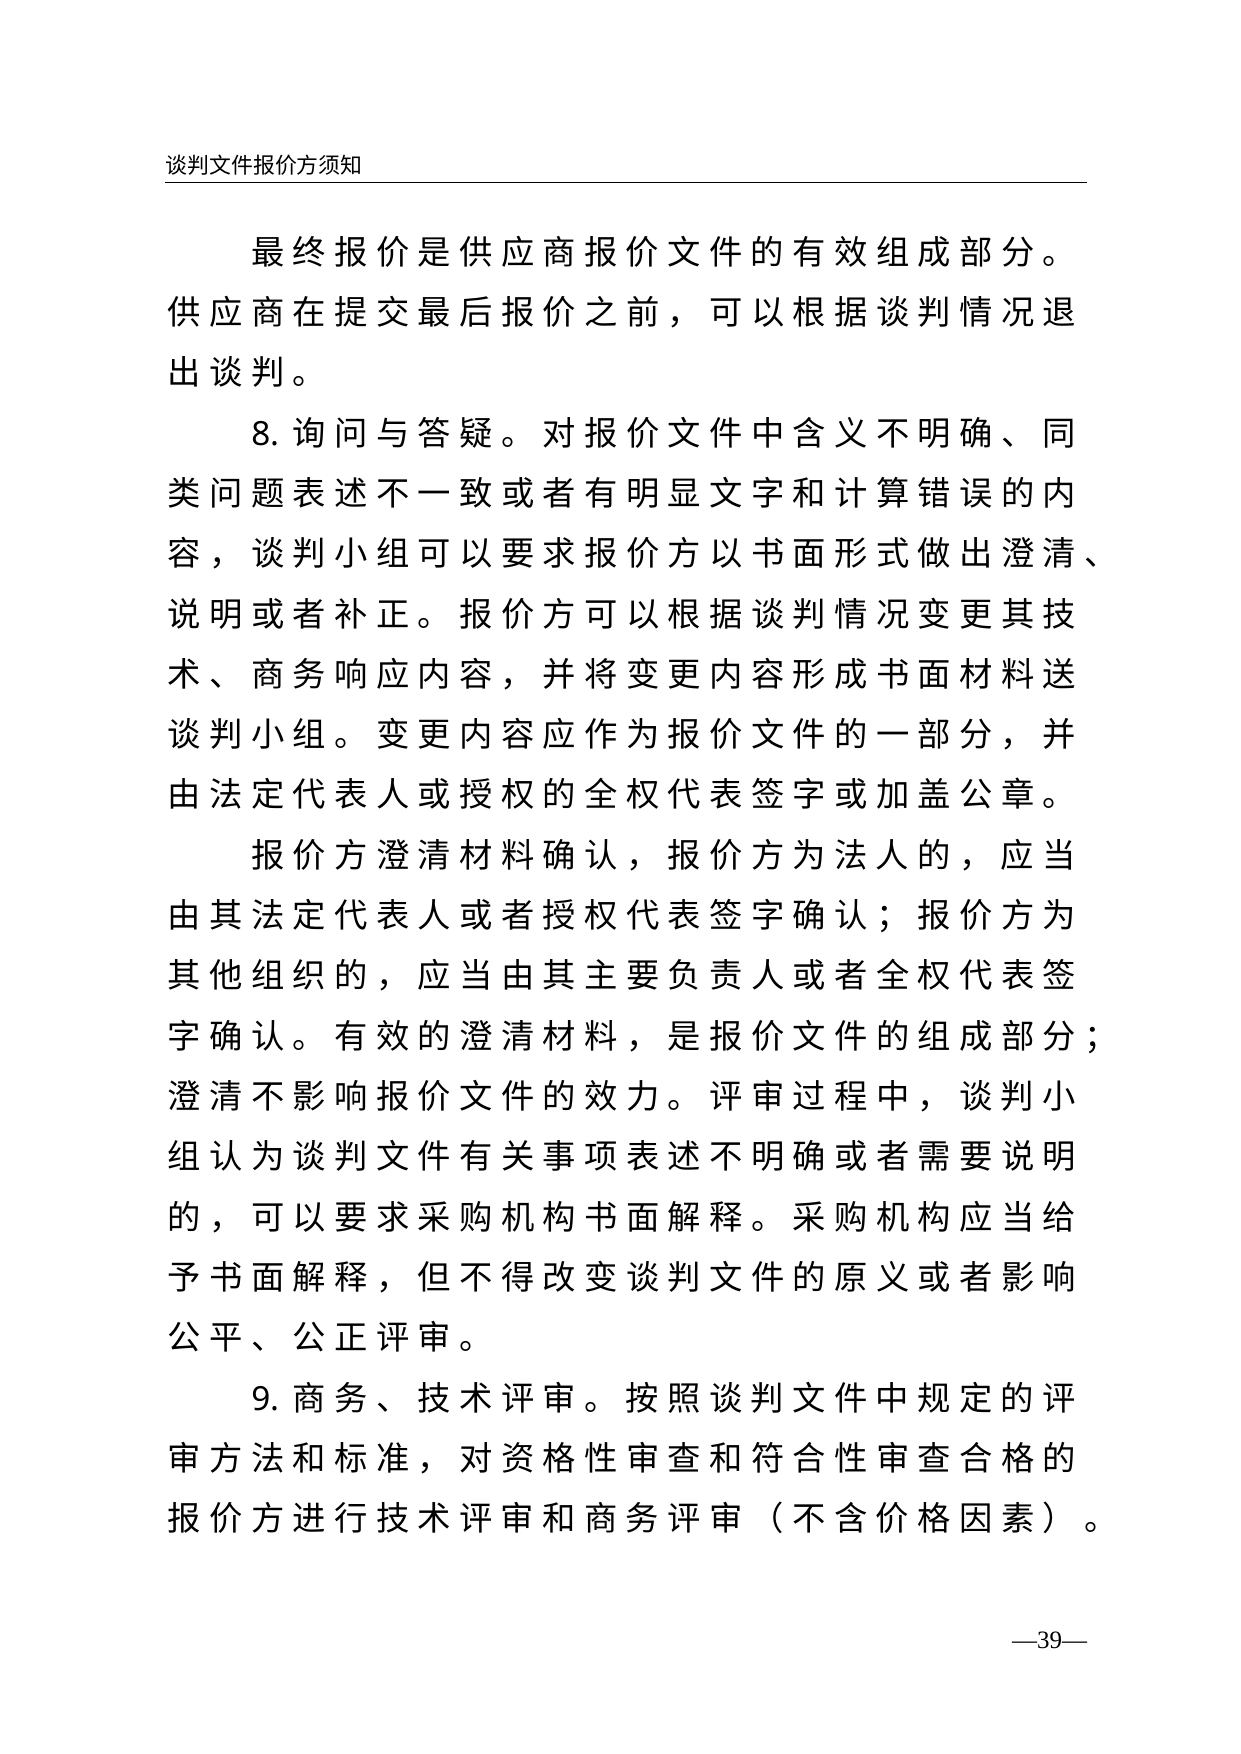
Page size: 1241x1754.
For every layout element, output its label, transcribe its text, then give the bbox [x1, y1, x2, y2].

text 9.商务、技术评审。按照谈判文件中规定的评审方法和标准，对资格性审查和符合性审查合格的报价方进行技术评审和商务评审（不含价格因素）。 [168, 1365, 1084, 1546]
text 报价方澄清材料确认，报价方为法人的，应当由其法定代表人或者授权代表签字确认；报价方为其他组织的，应当由其主要负责人或者全权代表签字确认。有效的澄清材料，是报价文件的组成部分；澄清不影响报价文件的效力。评审过程中，谈判小组认为谈判文件有关事项表述不明确或者需要说明的，可以要求采购机构书面解释。采购机构应当给予书面解释，但不得改变谈判文件的原义或者影响公平、公正评审。 [168, 822, 1084, 1365]
text 最终报价是供应商报价文件的有效组成部分。供应商在提交最后报价之前，可以根据谈判情况退出谈判。 [168, 219, 1084, 400]
text 8.询问与答疑。对报价文件中含义不明确、同类问题表述不一致或者有明显文字和计算错误的内容，谈判小组可以要求报价方以书面形式做出澄清、说明或者补正。报价方可以根据谈判情况变更其技术、商务响应内容，并将变更内容形成书面材料送谈判小组。变更内容应作为报价文件的一部分，并由法定代表人或授权的全权代表签字或加盖公章。 [168, 400, 1084, 822]
